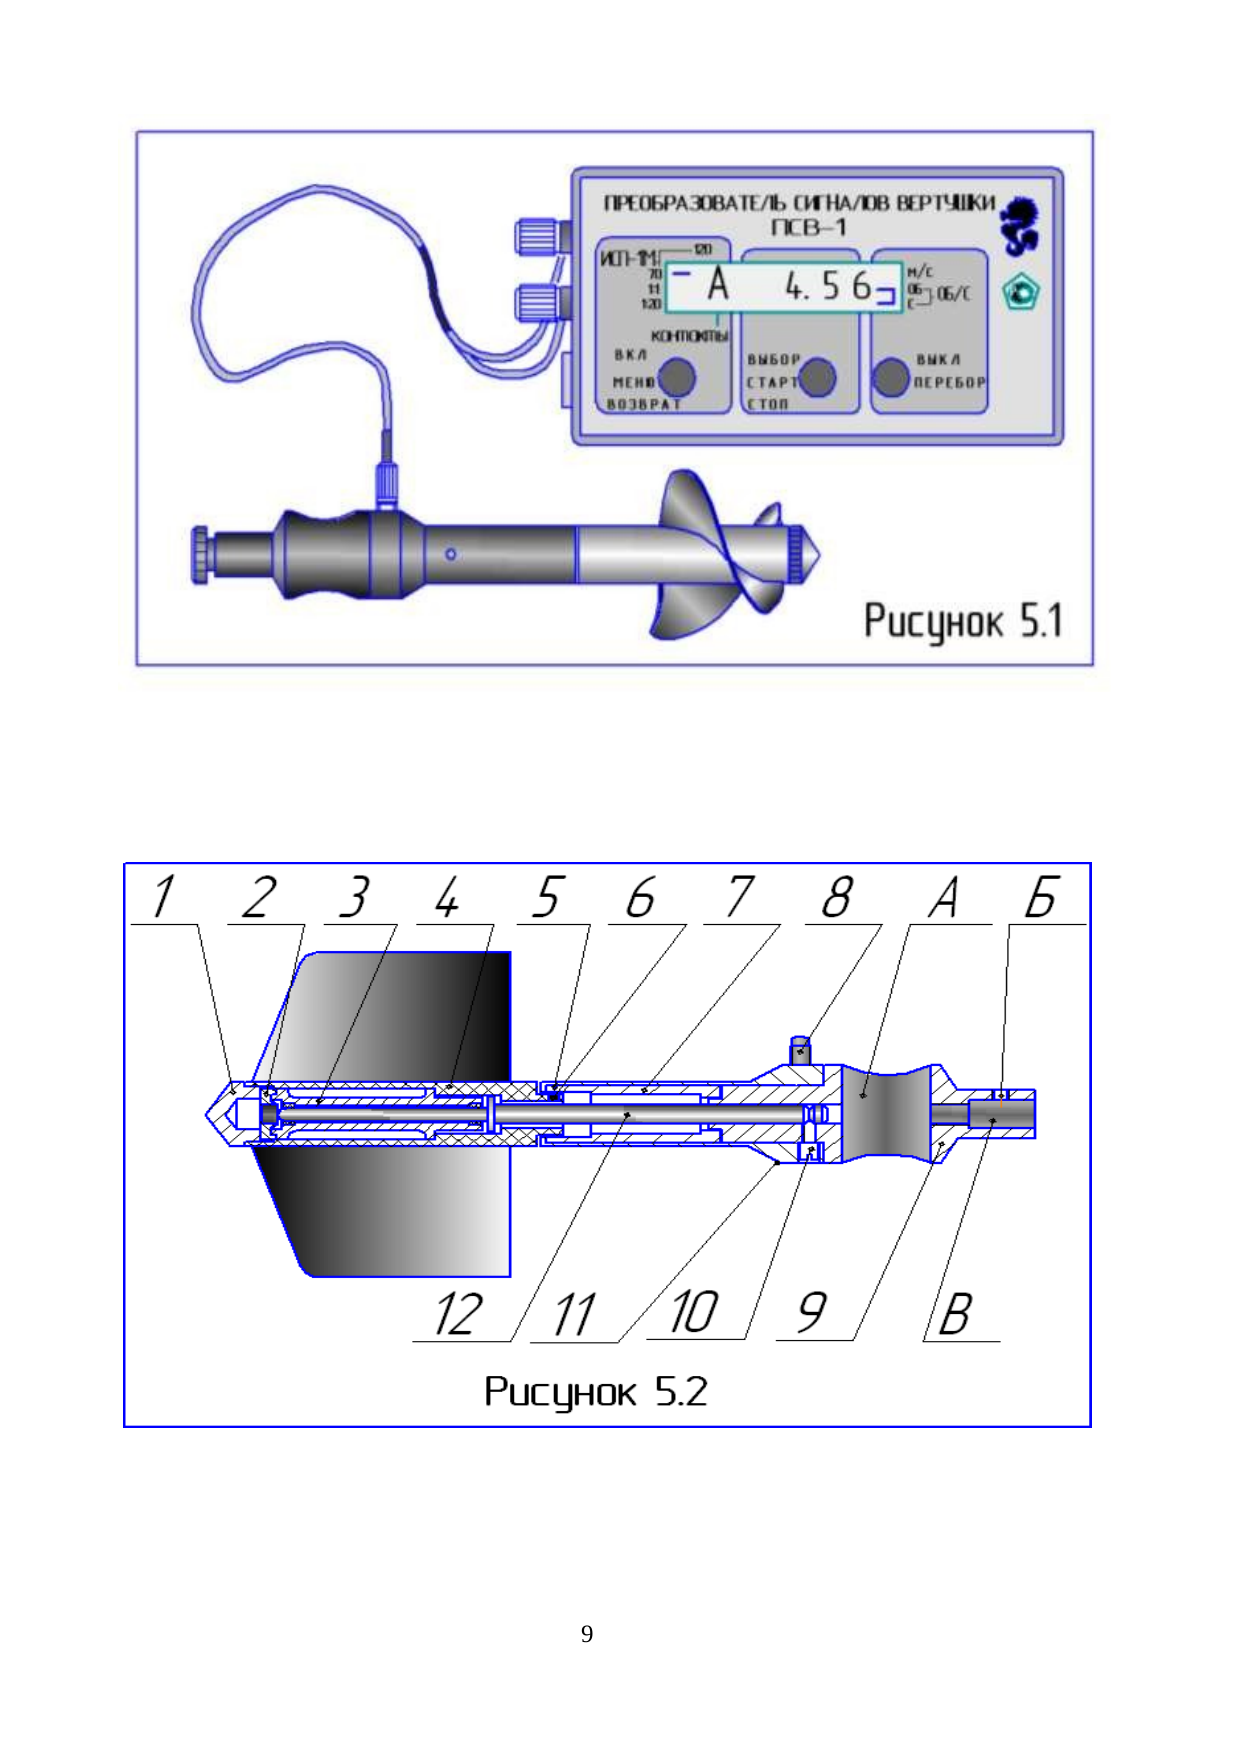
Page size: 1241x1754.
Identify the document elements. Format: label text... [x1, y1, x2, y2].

picture [118, 114, 1111, 692]
picture [123, 862, 1092, 1428]
text 9 [77, 1619, 1097, 1648]
